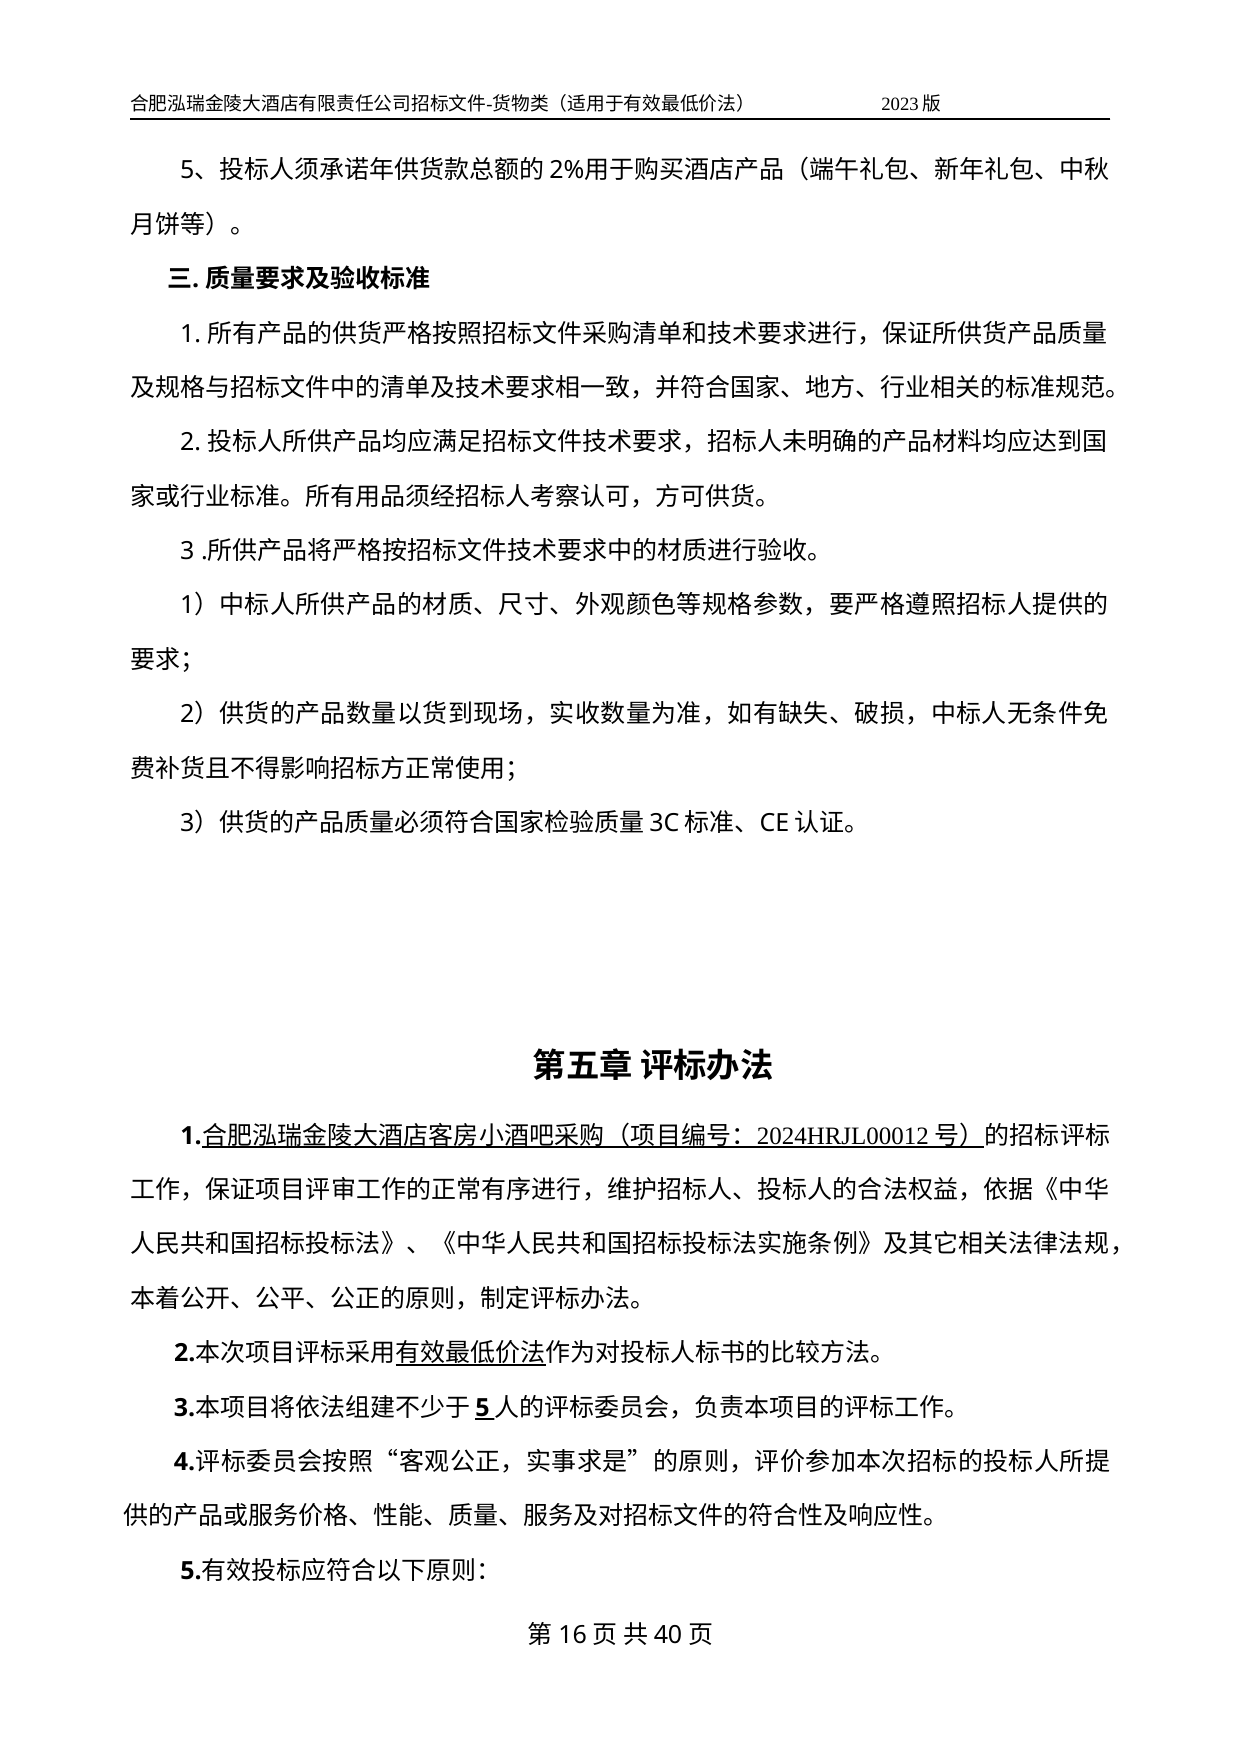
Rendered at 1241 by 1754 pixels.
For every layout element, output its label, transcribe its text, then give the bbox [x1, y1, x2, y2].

text 1.合肥泓瑞金陵大酒店客房小酒吧采购（项目编号：2024HRJL00012号）的招标评标工作，保证项目评审工作的正常有序进行，维护招标人、投标人的合法权益，依据《中华人民共和国招标投标法》、《中华人民共和国招标投标法实施条例》及其它相关法律法规，本着公开、公平、公正的原则，制定评标办法。 [130, 1115, 1110, 1314]
list 供货的产品质量必须符合国家检验质量3C标准、CE认证。 [130, 802, 1110, 839]
text 2. 投标人所供产品均应满足招标文件技术要求，招标人未明确的产品材料均应达到国家或行业标准。所有用品须经招标人考察认可，方可供货。 [130, 422, 1110, 512]
text 5、投标人须承诺年供货款总额的2%用于购买酒店产品（端午礼包、新年礼包、中秋月饼等）。 [130, 150, 1110, 241]
list 中标人所供产品的材质、尺寸、外观颜色等规格参数，要严格遵照招标人提供的要求； [130, 585, 1110, 676]
text 3.本项目将依法组建不少于5人的评标委员会，负责本项目的评标工作。 [123, 1387, 1111, 1423]
text 3 .所供产品将严格按招标文件技术要求中的材质进行验收。 [130, 531, 1110, 567]
text 5.有效投标应符合以下原则： [130, 1550, 1111, 1586]
subtitle 第五章 评标办法 [130, 1036, 1110, 1088]
text 4.评标委员会按照“客观公正，实事求是”的原则，评价参加本次招标的投标人所提供的产品或服务价格、性能、质量、服务及对招标文件的符合性及响应性。 [123, 1441, 1111, 1532]
text 三. 质量要求及验收标准 [130, 259, 1110, 295]
list 供货的产品数量以货到现场，实收数量为准，如有缺失、破损，中标人无条件免费补货且不得影响招标方正常使用； [130, 694, 1110, 784]
text 1. 所有产品的供货严格按照招标文件采购清单和技术要求进行，保证所供货产品质量及规格与招标文件中的清单及技术要求相一致，并符合国家、地方、行业相关的标准规范。 [130, 313, 1110, 404]
text 2.本次项目评标采用有效最低价法作为对投标人标书的比较方法。 [130, 1333, 1111, 1369]
